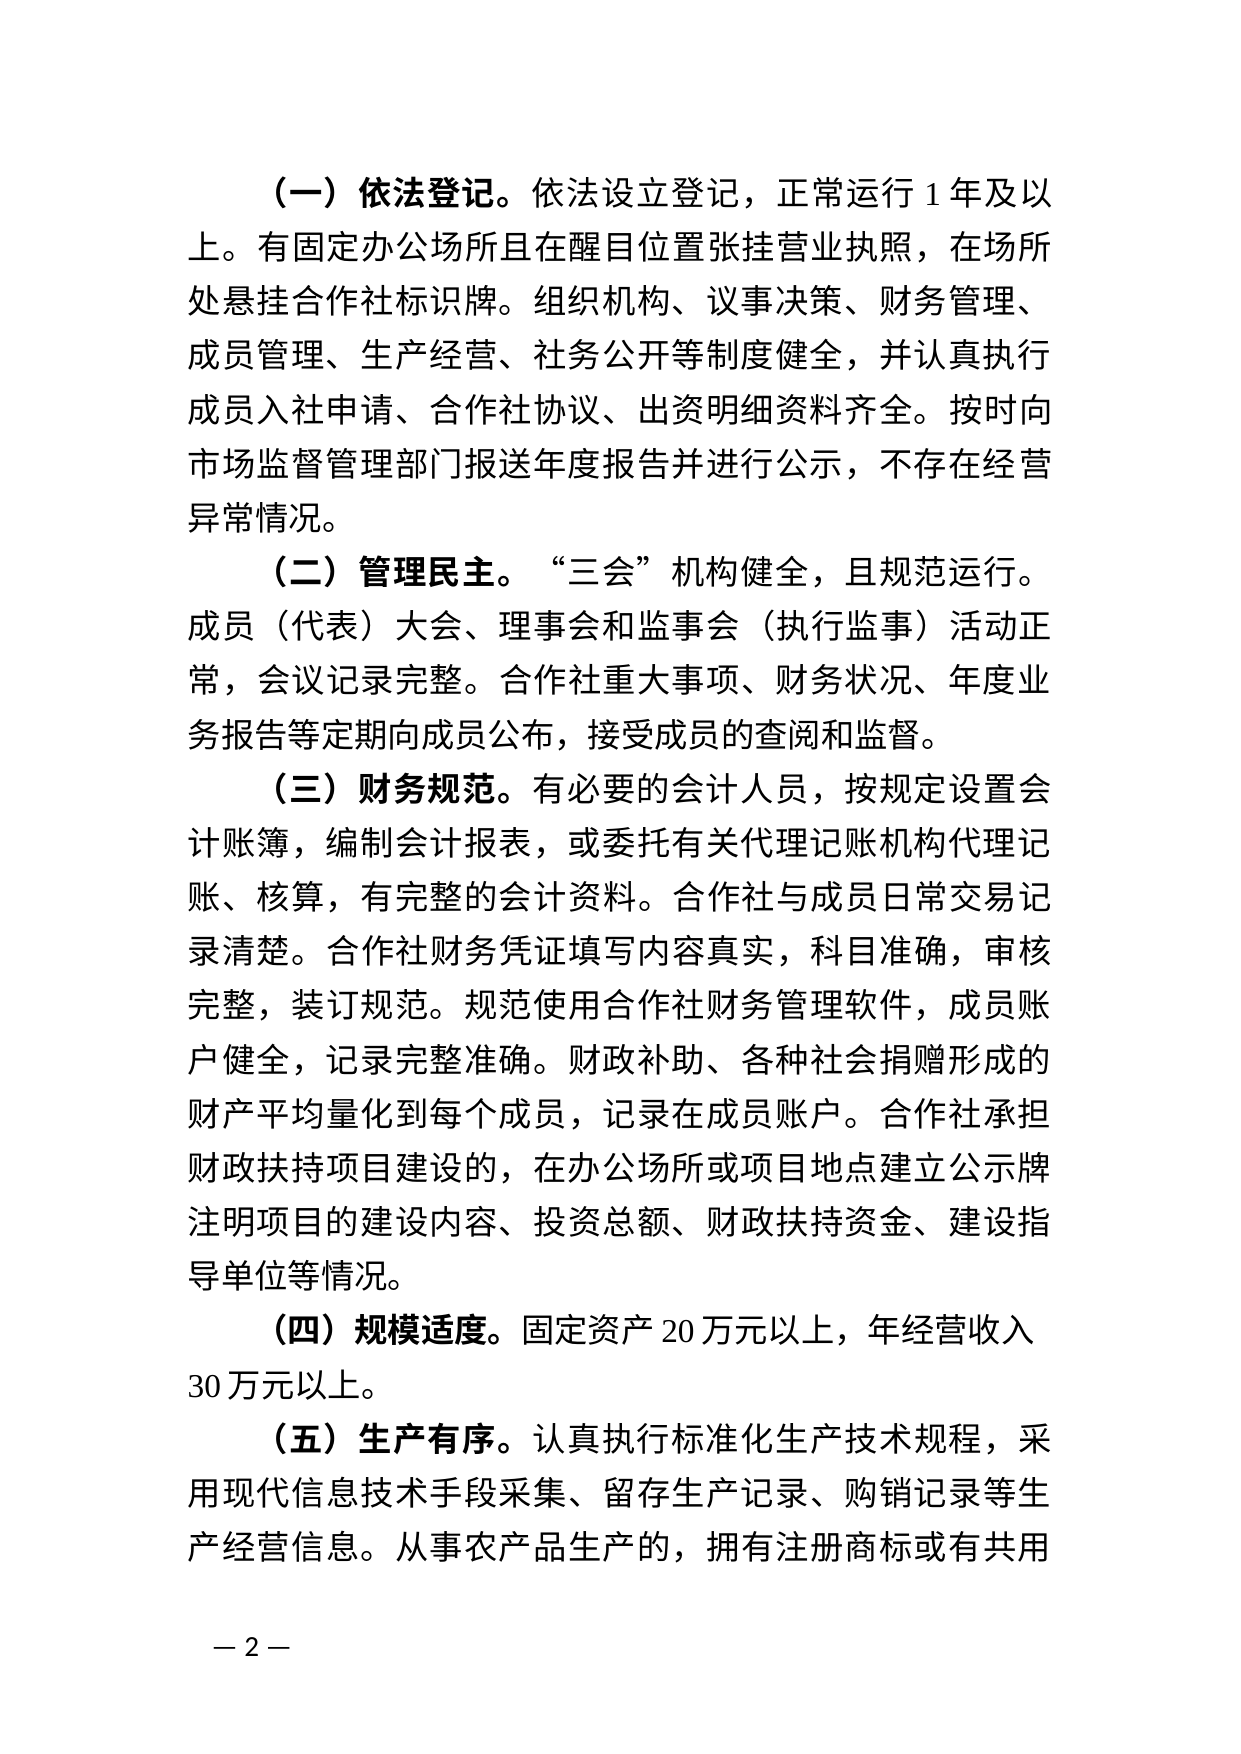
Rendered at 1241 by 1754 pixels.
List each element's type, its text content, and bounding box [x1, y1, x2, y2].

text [187, 1408, 1053, 1570]
text （四）规模适度。固定资产20万元以上，年经营收入30万元以上。 [187, 1299, 1053, 1408]
text （二）管理民主。“三会”机构健全，且规范运行。成员（代表）大会、理事会和监事会（执行监事）活动正常，会议记录完整。合作社重大事项、财务状况、年度业务报告等定期向成员公布，接受成员的查阅和监督。 [187, 541, 1053, 758]
text （三）财务规范。有必要的会计人员，按规定设置会计账簿，编制会计报表，或委托有关代理记账机构代理记账、核算，有完整的会计资料。合作社与成员日常交易记录清楚。合作社财务凭证填写内容真实，科目准确，审核完整，装订规范。规范使用合作社财务管理软件，成员账户健全，记录完整准确。财政补助、各种社会捐赠形成的财产平均量化到每个成员，记录在成员账户。合作社承担财政扶持项目建设的，在办公场所或项目地点建立公示牌，注明项目的建设内容、投资总额、财政扶持资金、建设指导单位等情况。 [187, 758, 1053, 1299]
text （一）依法登记。依法设立登记，正常运行1年及以上。有固定办公场所且在醒目位置张挂营业执照，在场所处悬挂合作社标识牌。组织机构、议事决策、财务管理、成员管理、生产经营、社务公开等制度健全，并认真执行。成员入社申请、合作社协议、出资明细资料齐全。按时向市场监督管理部门报送年度报告并进行公示，不存在经营异常情况。 [187, 162, 1053, 541]
